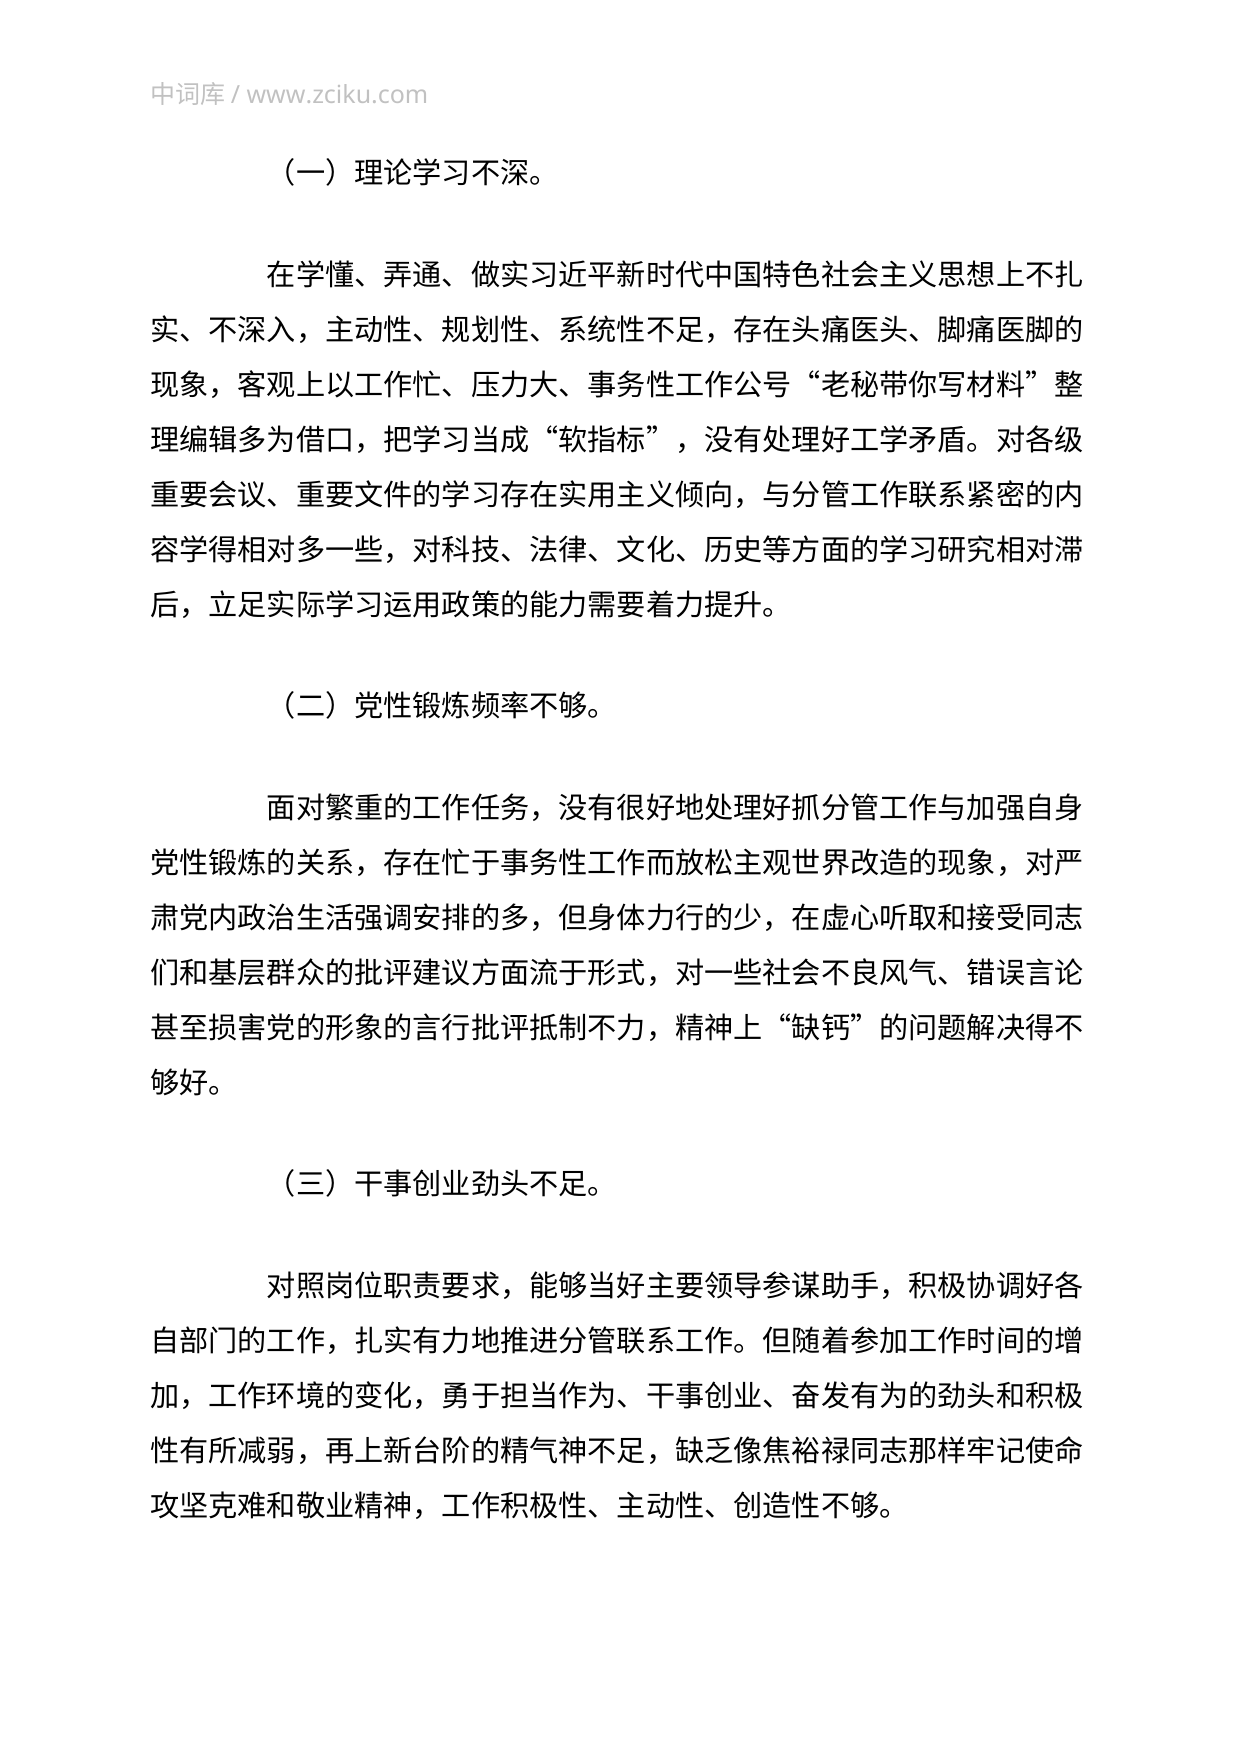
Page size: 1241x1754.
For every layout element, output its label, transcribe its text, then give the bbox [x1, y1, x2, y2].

text 面对繁重的工作任务，没有很好地处理好抓分管工作与加强自身党性锻炼的关系，存在忙于事务性工作而放松主观世界改造的现象，对严肃党内政治生活强调安排的多，但身体力行的少，在虚心听取和接受同志们和基层群众的批评建议方面流于形式，对一些社会不良风气、错误言论甚至损害党的形象的言行批评抵制不力，精神上“缺钙”的问题解决得不够好。 [150, 785, 1090, 1101]
text （三）干事创业劲头不足。 [150, 1161, 1090, 1203]
text 对照岗位职责要求，能够当好主要领导参谋助手，积极协调好各自部门的工作，扎实有力地推进分管联系工作。但随着参加工作时间的增加，工作环境的变化，勇于担当作为、干事创业、奋发有为的劲头和积极性有所减弱，再上新台阶的精气神不足，缺乏像焦裕禄同志那样牢记使命攻坚克难和敬业精神，工作积极性、主动性、创造性不够。 [150, 1263, 1090, 1524]
text 在学懂、弄通、做实习近平新时代中国特色社会主义思想上不扎实、不深入，主动性、规划性、系统性不足，存在头痛医头、脚痛医脚的现象，客观上以工作忙、压力大、事务性工作公号“老秘带你写材料”整理编辑多为借口，把学习当成“软指标”，没有处理好工学矛盾。对各级重要会议、重要文件的学习存在实用主义倾向，与分管工作联系紧密的内容学得相对多一些，对科技、法律、文化、历史等方面的学习研究相对滞后，立足实际学习运用政策的能力需要着力提升。 [150, 252, 1090, 623]
text （一）理论学习不深。 [150, 150, 1090, 192]
text （二）党性锻炼频率不够。 [150, 683, 1090, 725]
